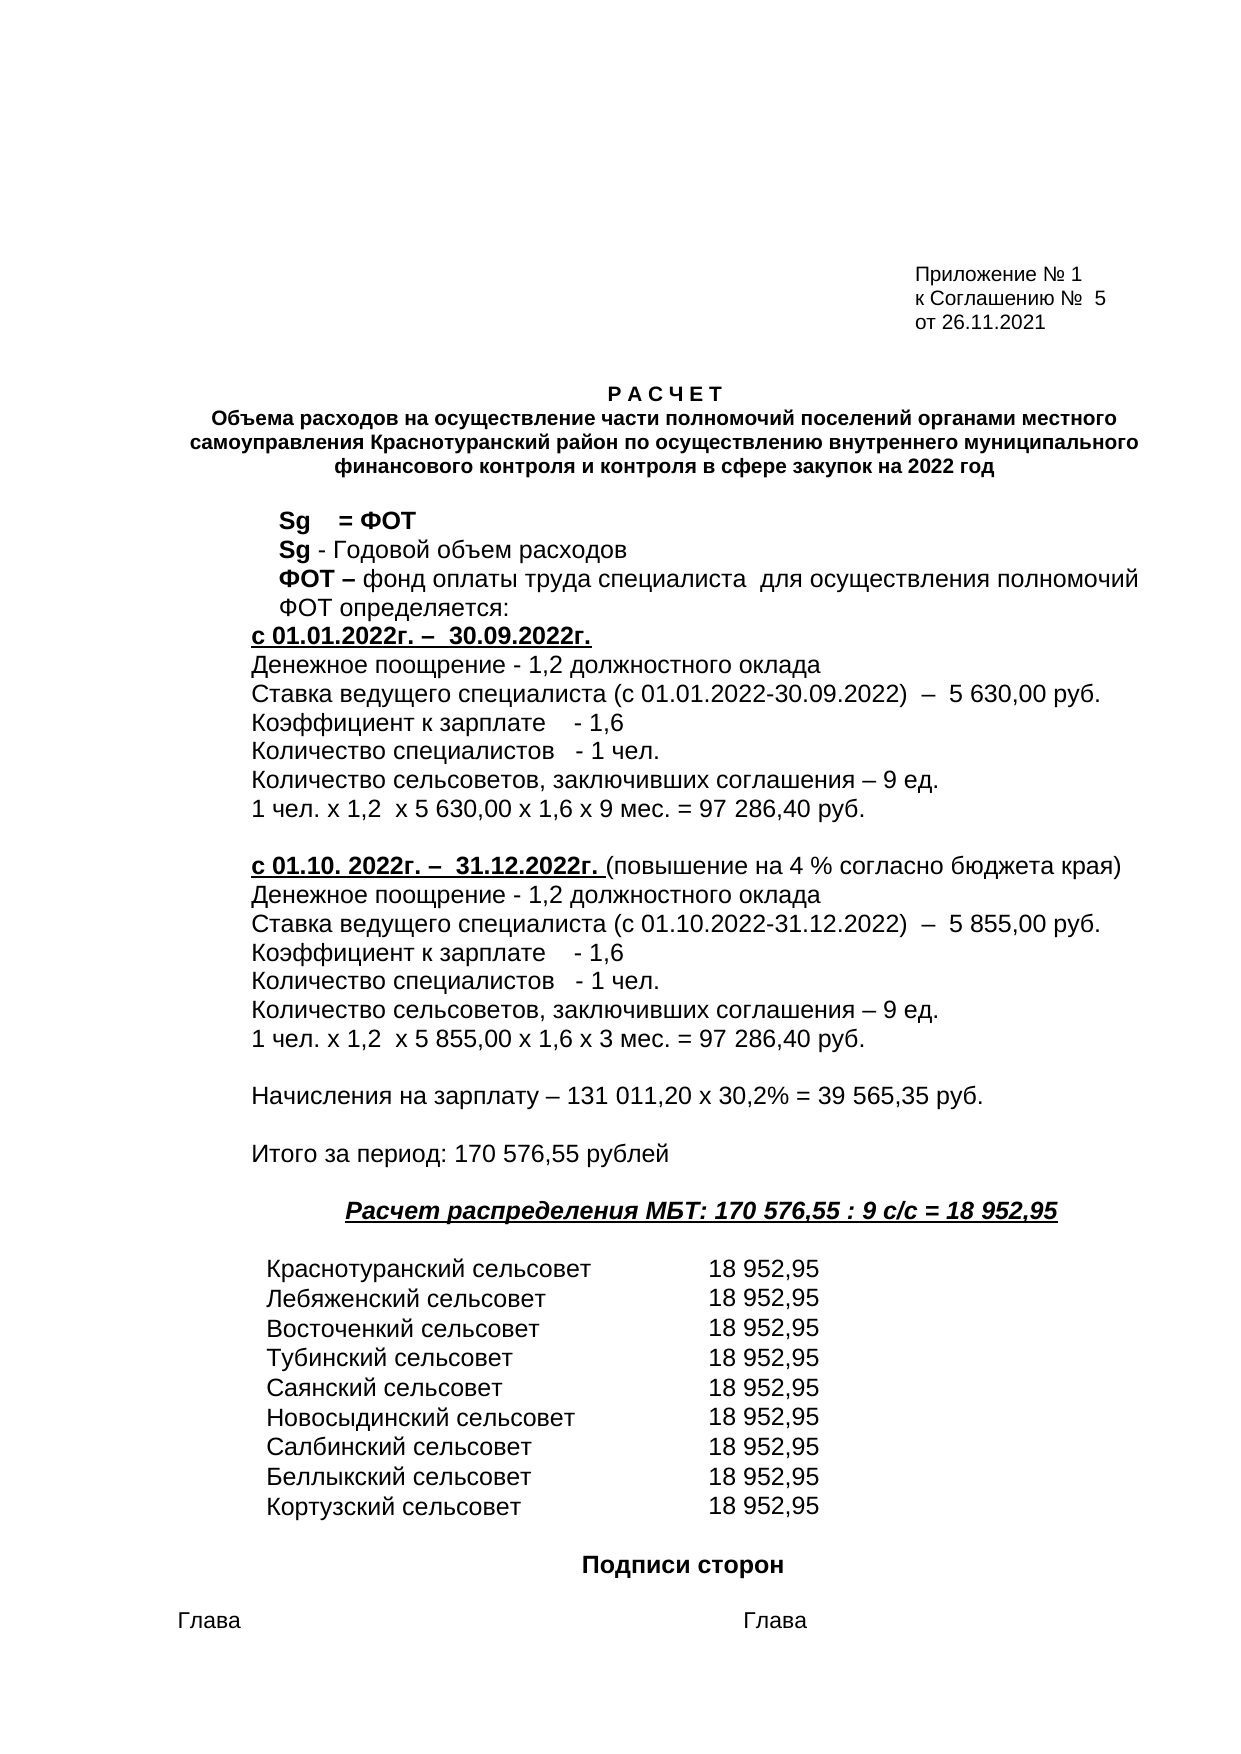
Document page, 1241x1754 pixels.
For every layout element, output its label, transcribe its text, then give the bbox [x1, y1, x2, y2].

text ФОТ – фонд оплаты труда специалиста для осуществления полномочий [251, 564, 1152, 592]
text Подписи сторон [214, 1550, 1152, 1578]
text Sg - Годовой объем расходов [251, 535, 1152, 564]
text Коэффициент к зарплате - 1,6 [251, 937, 1152, 966]
text с 01.10. 2022г. – 31.12.2022г. (повышение на 4 % согласно бюджета края) [251, 851, 1152, 880]
table_cell Беллыкский сельсовет [255, 1462, 697, 1491]
table_cell Саянский сельсовет [255, 1373, 697, 1402]
table_cell Кортузский сельсовет [255, 1491, 697, 1521]
table_cell 18 952,95 [697, 1343, 1139, 1372]
table_cell 18 952,95 [697, 1313, 1139, 1343]
table_cell 18 952,95 [697, 1491, 1139, 1521]
table_header Краснотуранский сельсовет [255, 1254, 697, 1283]
text Sg = ФОТ [251, 506, 1152, 535]
text Расчет распределения МБТ: 170 576,55 : 9 с/с = 18 952,95 [251, 1196, 1152, 1225]
text Ставка ведущего специалиста (с 01.01.2022-30.09.2022) – 5 630,00 руб. [251, 679, 1152, 707]
table_cell Лебяженский сельсовет [255, 1284, 697, 1313]
text Ставка ведущего специалиста (с 01.10.2022-31.12.2022) – 5 855,00 руб. [251, 909, 1152, 937]
text Количество сельсоветов, заключивших соглашения – 9 ед. [251, 995, 1152, 1024]
text с 01.01.2022г. – 30.09.2022г. [251, 621, 1152, 650]
table_cell Салбинский сельсовет [255, 1432, 697, 1462]
table_cell 18 952,95 [697, 1284, 1139, 1313]
text Глава Глава [177, 1607, 1152, 1633]
table_cell 18 952,95 [697, 1432, 1139, 1462]
table_cell Тубинский сельсовет [255, 1343, 697, 1372]
text Количество сельсоветов, заключивших соглашения – 9 ед. [251, 765, 1152, 794]
table_cell 18 952,95 [697, 1462, 1139, 1491]
text Объема расходов на осуществление части полномочий поселений органами местного самоуправления Краснотуранский район по осуществлению внутреннего муниципального финансового контроля и контроля в сфере закупок на 2022 год [177, 406, 1152, 477]
table_cell 18 952,95 [697, 1373, 1139, 1402]
text Денежное поощрение - 1,2 должностного оклада [251, 650, 1152, 679]
table_cell 18 952,95 [697, 1402, 1139, 1432]
text Количество специалистов - 1 чел. [251, 736, 1152, 765]
text Приложение № 1 [915, 262, 1152, 286]
text ФОТ определяется: [251, 592, 1152, 621]
text Коэффициент к зарплате - 1,6 [251, 707, 1152, 736]
text Начисления на зарплату – 131 011,20 х 30,2% = 39 565,35 руб. [251, 1081, 1152, 1110]
table_cell Восточенкий сельсовет [255, 1313, 697, 1343]
text 1 чел. х 1,2 х 5 630,00 х 1,6 х 9 мес. = 97 286,40 руб. [251, 794, 1152, 822]
text Итого за период: 170 576,55 рублей [251, 1139, 1152, 1167]
text Количество специалистов - 1 чел. [251, 966, 1152, 995]
text Денежное поощрение - 1,2 должностного оклада [251, 880, 1152, 909]
table_header 18 952,95 [697, 1254, 1139, 1283]
table_cell Новосыдинский сельсовет [255, 1402, 697, 1432]
text от 26.11.2021 [915, 310, 1152, 334]
text к Соглашению № 5 [915, 286, 1152, 310]
text 1 чел. х 1,2 х 5 855,00 х 1,6 х 3 мес. = 97 286,40 руб. [251, 1024, 1152, 1052]
text Р А С Ч Е Т [177, 382, 1152, 406]
